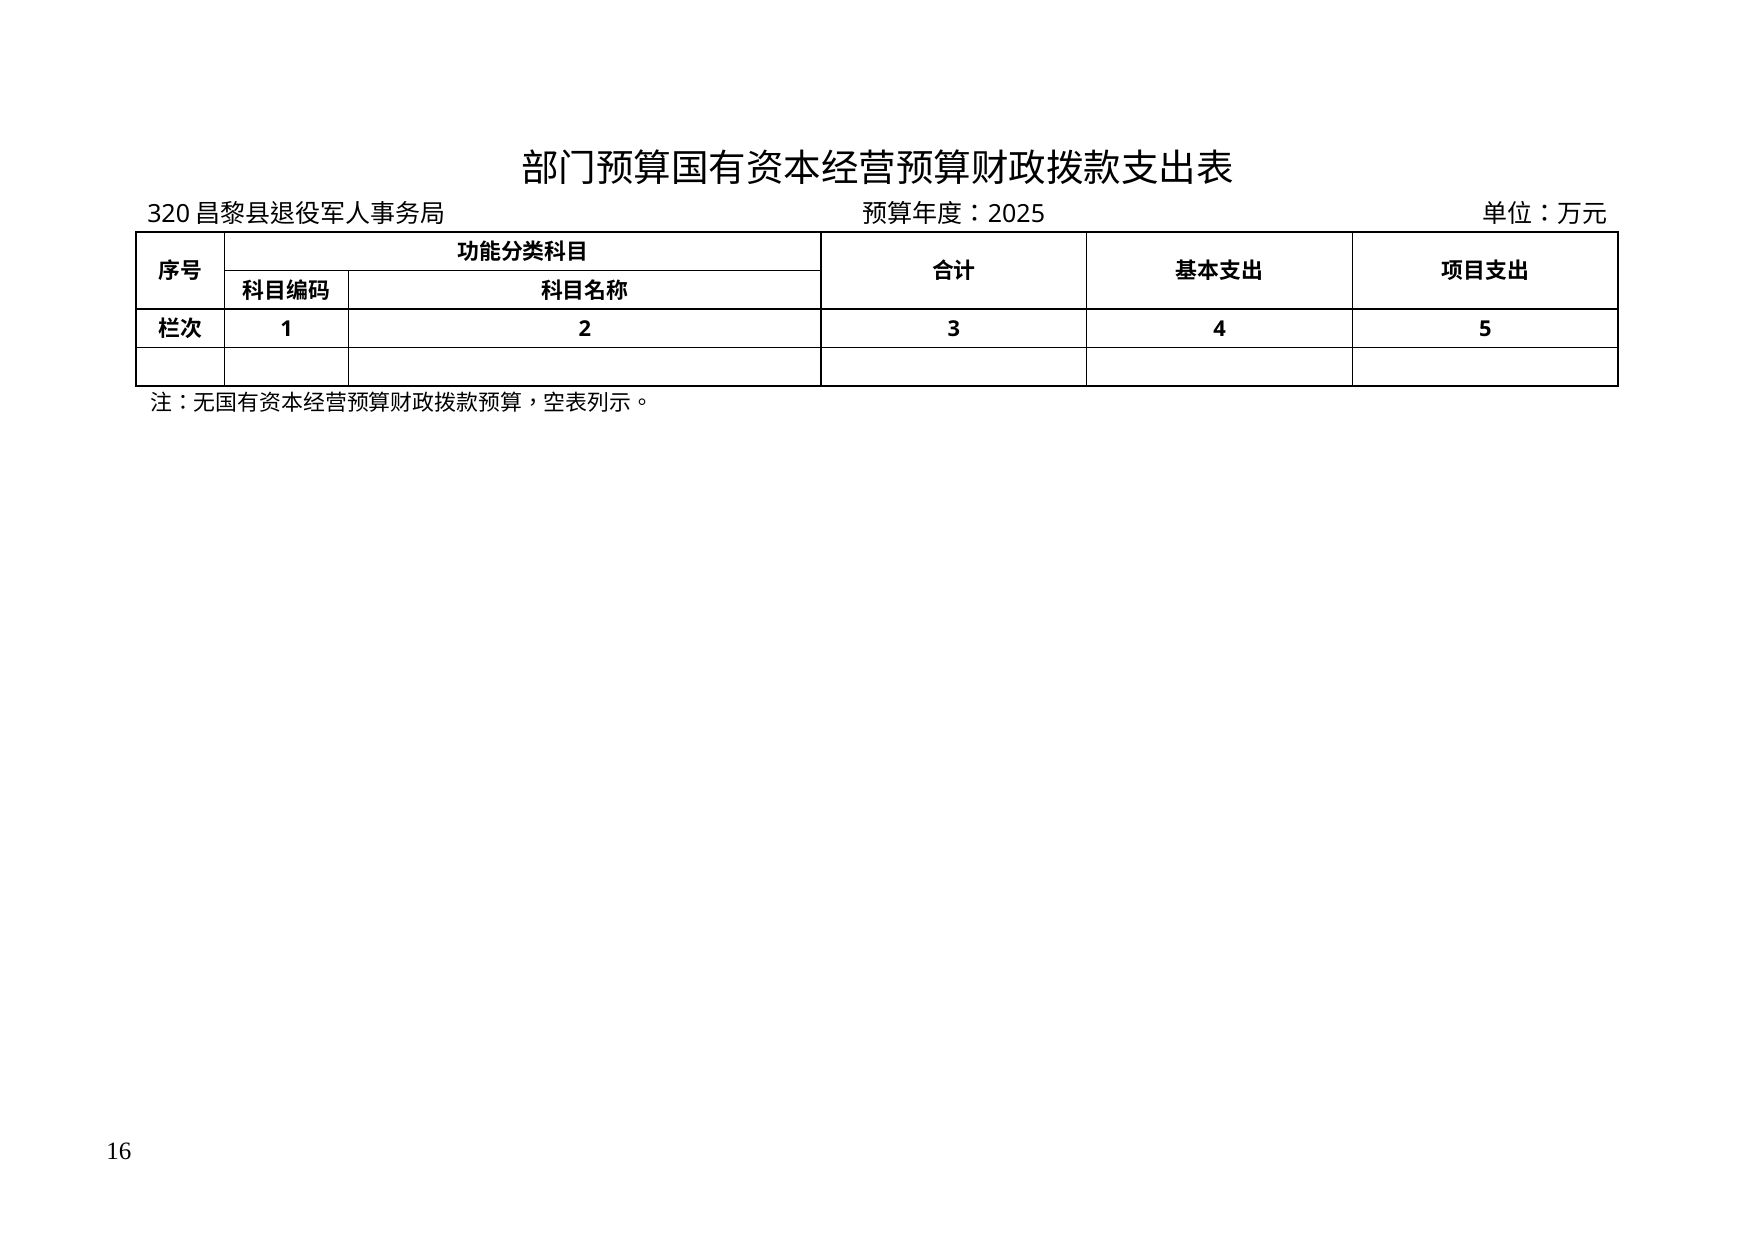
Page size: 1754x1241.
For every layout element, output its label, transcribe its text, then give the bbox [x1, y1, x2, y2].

table_cell [1087, 348, 1352, 385]
table_cell 栏次 [137, 310, 224, 347]
table_cell 3 [822, 310, 1086, 347]
table_cell 功能分类科目 [225, 233, 820, 270]
text 部门预算国有资本经营预算财政拨款支出表 [106, 142, 1648, 193]
table_cell 科目编码 [225, 271, 348, 308]
table_cell [225, 348, 348, 385]
table_cell 1 [225, 310, 348, 347]
table_cell [822, 348, 1086, 385]
table_cell 序号 [137, 233, 224, 308]
table_cell 合计 [822, 233, 1086, 308]
text 注：无国有资本经营预算财政拨款预算，空表列示。 [106, 387, 1648, 416]
table_header 预算年度：2025 [822, 195, 1086, 231]
table_cell 基本支出 [1087, 233, 1352, 308]
table_cell [349, 348, 820, 385]
table_header 单位：万元 [1087, 195, 1617, 231]
table_header 320昌黎县退役军人事务局 [137, 195, 820, 231]
table_cell 4 [1087, 310, 1352, 347]
table_cell 科目名称 [349, 271, 820, 308]
table_cell 2 [349, 310, 820, 347]
table_cell 项目支出 [1353, 233, 1617, 308]
table_cell 5 [1353, 310, 1617, 347]
table_cell [1353, 348, 1617, 385]
table_cell [137, 348, 224, 385]
